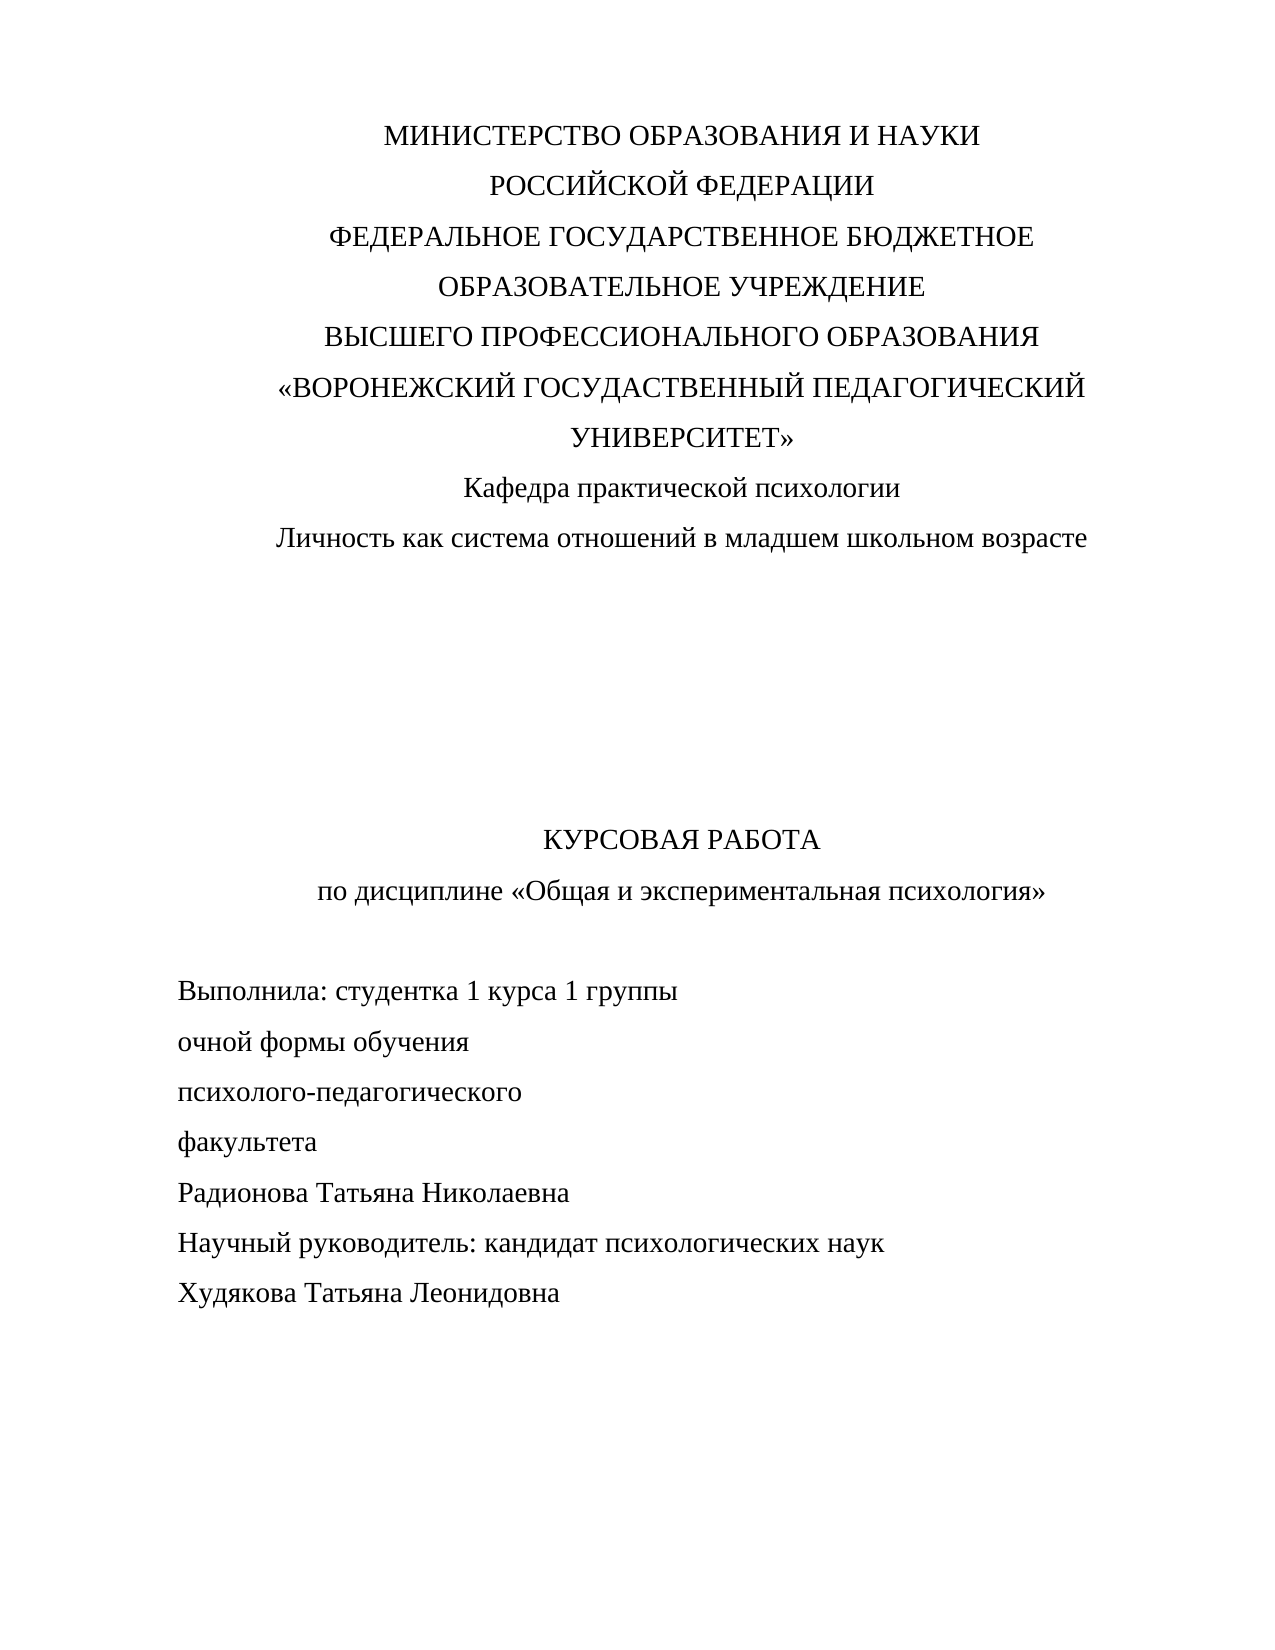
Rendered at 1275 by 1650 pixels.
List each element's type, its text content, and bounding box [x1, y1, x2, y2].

text ФЕДЕРАЛЬНОЕ ГОСУДАРСТВЕННОЕ БЮДЖЕТНОЕ [177, 219, 1186, 252]
text КУРСОВАЯ РАБОТА [177, 822, 1186, 856]
text Худякова Татьяна Леонидовна [177, 1275, 1186, 1309]
text по дисциплине «Общая и экспериментальная психология» [177, 873, 1186, 906]
text Радионова Татьяна Николаевна [177, 1175, 1186, 1208]
text Личность как система отношений в младшем школьном возрасте [177, 521, 1186, 554]
text «ВОРОНЕЖСКИЙ ГОСУДАСТВЕННЫЙ ПЕДАГОГИЧЕСКИЙ [177, 370, 1186, 403]
text факультета [177, 1124, 1186, 1158]
text ВЫСШЕГО ПРОФЕССИОНАЛЬНОГО ОБРАЗОВАНИЯ [177, 319, 1186, 353]
text Научный руководитель: кандидат психологических наук [177, 1225, 1186, 1258]
text МИНИСТЕРСТВО ОБРАЗОВАНИЯ И НАУКИ [177, 118, 1186, 152]
text психолого-педагогического [177, 1074, 1186, 1108]
text УНИВЕРСИТЕТ» [177, 420, 1186, 453]
text РОССИЙСКОЙ ФЕДЕРАЦИИ [177, 168, 1186, 202]
text ОБРАЗОВАТЕЛЬНОЕ УЧРЕЖДЕНИЕ [177, 269, 1186, 303]
text Кафедра практической психологии [177, 470, 1186, 504]
text Выполнила: студентка 1 курса 1 группы [177, 973, 1186, 1007]
text очной формы обучения [177, 1024, 1186, 1057]
